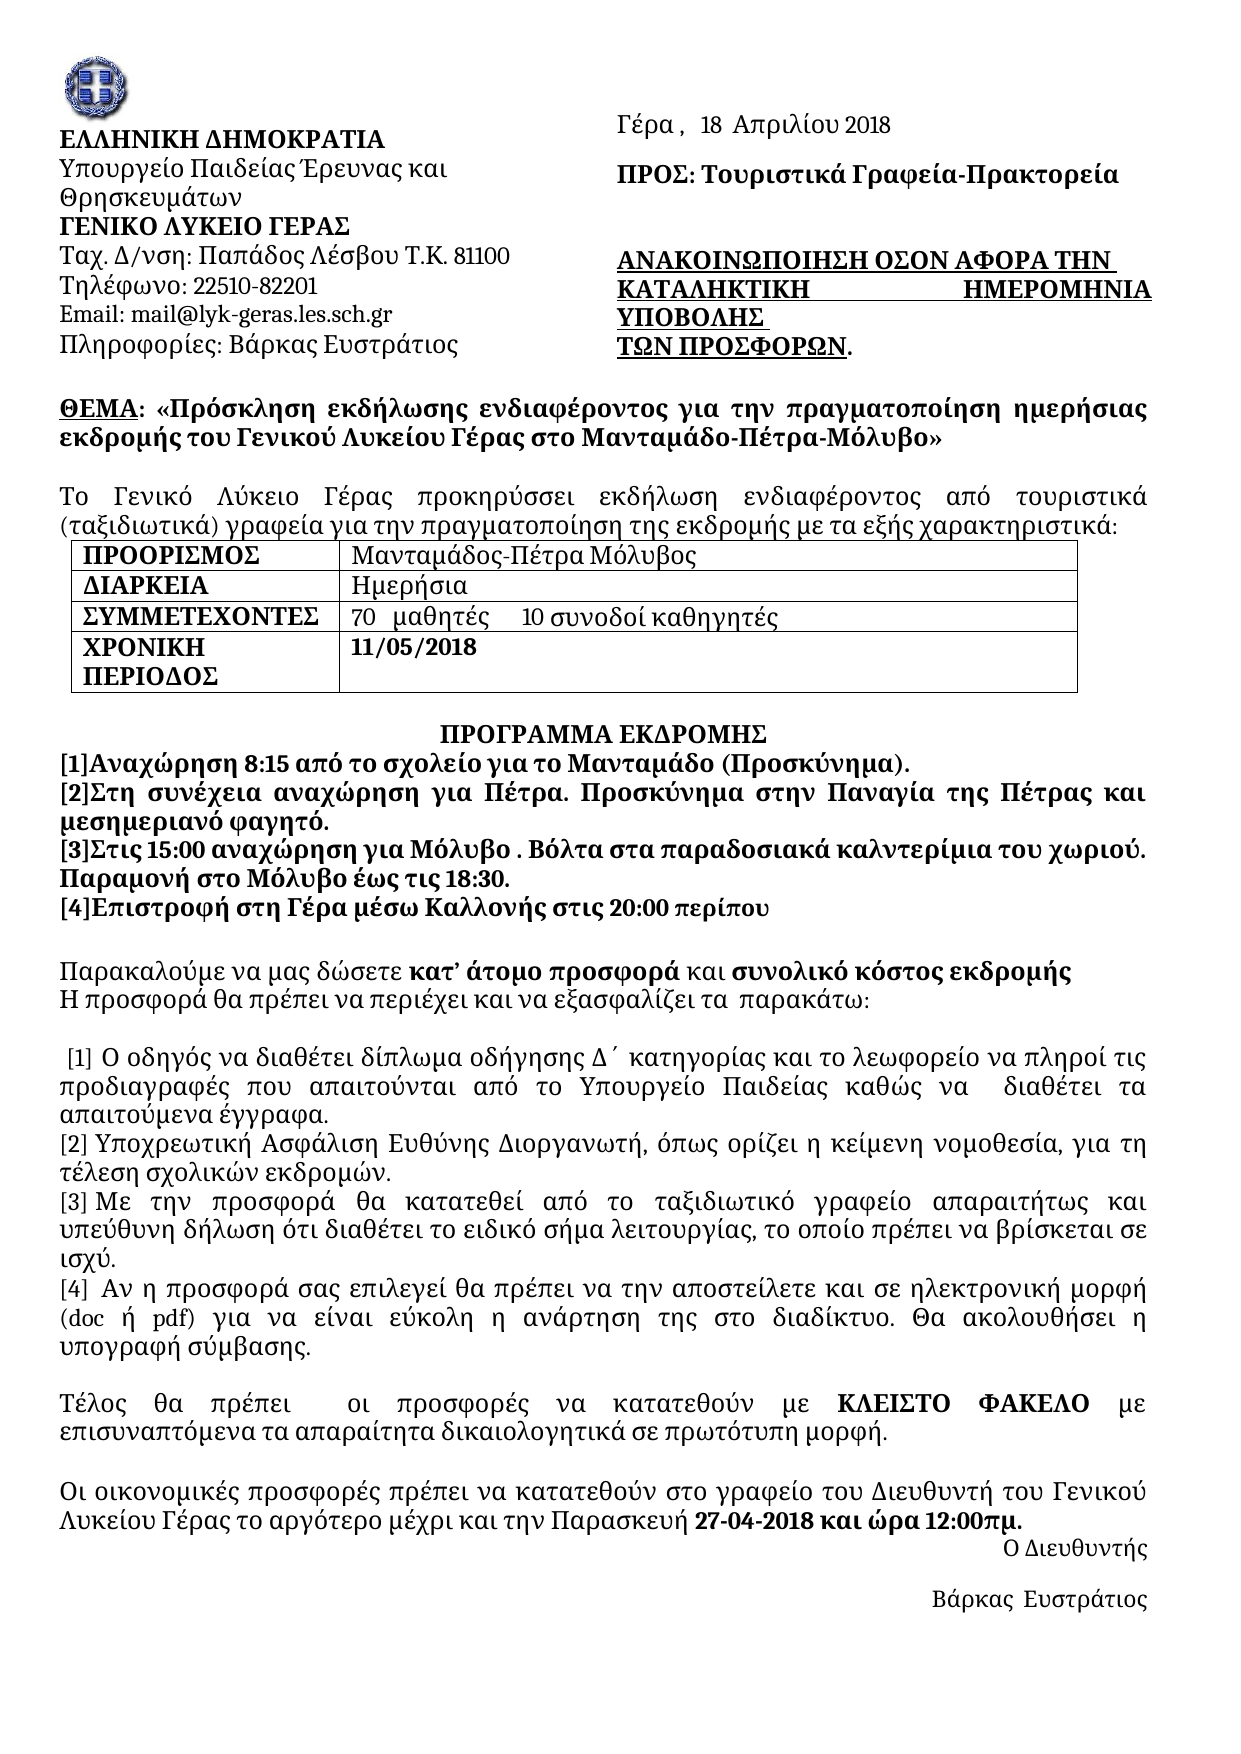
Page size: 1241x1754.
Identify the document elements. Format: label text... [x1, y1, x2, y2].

text Βάρκας Ευστράτιος [59, 1586, 1147, 1613]
picture [59, 52, 134, 126]
table_cell 11/05/2018 [340, 632, 1077, 692]
text [4] Αν η προσφορά σας επιλεγεί θα πρέπει να την αποστείλετε και σε ηλεκτρονική μορφή (doc ή pdf) για να είναι εύκολη η ανάρτηση της στο διαδίκτυο. Θα ακολουθήσει η υπογραφή σύμβασης. [59, 1274, 1147, 1361]
text [4]Επιστροφή στη Γέρα μέσω Καλλονής στις 20:00 περίπου [59, 894, 1147, 923]
table_cell Ημερήσια [340, 571, 1077, 601]
text Ο Διευθυντής [59, 1535, 1147, 1562]
table_header ΕΛΛΗΝΙΚΗ ΔΗΜΟΚΡΑΤΙΑ Υπουργείο Παιδείας Έρευνας και Θρησκευμάτων ΓΕΝΙΚΟ ΛΥΚΕΙΟ ΓΕΡΑΣ Ταχ. Δ/νση: Παπάδος Λέσβου Τ.Κ. 81100 Τηλέφωνο: 22510-82201 Email: mail@lyk-geras.les.sch.gr Πληροφορίες: Βάρκας Ευστράτιος [48, 52, 605, 362]
table_header Γέρα , 18 Απριλίου 2018 ΠΡΟΣ: Τουριστικά Γραφεία-Πρακτορεία ΑΝΑΚΟΙΝΩΠΟΙΗΣΗ ΟΣΟΝ ΑΦΟΡΑ ΤΗΝ ΚΑΤΑΛΗΚΤΙΚΗ ΗΜΕΡΟΜΗΝΙΑ ΥΠΟΒΟΛΗΣ ΤΩΝ ΠΡΟΣΦΟΡΩΝ. [605, 52, 1163, 362]
text ΠΡΟΓΡΑΜΜΑ ΕΚΔΡΟΜΗΣ [59, 721, 1147, 750]
text [2] Υποχρεωτική Ασφάλιση Ευθύνης Διοργανωτή, όπως ορίζει η κείμενη νομοθεσία, για τη τέλεση σχολικών εκδρομών. [59, 1130, 1147, 1188]
text [1]Αναχώρηση 8:15 από το σχολείο για το Μανταμάδο (Προσκύνημα). [59, 750, 1147, 779]
table_cell ΣΥΜΜΕΤΕΧΟΝΤΕΣ [72, 602, 339, 631]
text Τέλος θα πρέπει οι προσφορές να κατατεθούν με ΚΛΕΙΣΤΟ ΦΑΚΕΛΟ με επισυναπτόμενα τα απαραίτητα δικαιολογητικά σε πρωτότυπη μορφή. [59, 1389, 1147, 1447]
text [3]Στις 15:00 αναχώρηση για Μόλυβο . Βόλτα στα παραδοσιακά καλντερίμια του χωριού. Παραμονή στο Μόλυβο έως τις 18:30. [59, 836, 1147, 894]
table_cell 70 μαθητές 10 συνοδοί καθηγητές [340, 602, 1077, 631]
text [3] Με την προσφορά θα κατατεθεί από το ταξιδιωτικό γραφείο απαραιτήτως και υπεύθυνη δήλωση ότι διαθέτει το ειδικό σήμα λειτουργίας, το οποίο πρέπει να βρίσκεται σε ισχύ. [59, 1188, 1147, 1274]
table_header ΠΡΟΟΡΙΣΜΟΣ [72, 541, 339, 570]
text ΘΕΜΑ: «Πρόσκληση εκδήλωσης ενδιαφέροντος για την πραγματοποίηση ημερήσιας εκδρομής του Γενικού Λυκείου Γέρας στο Μανταμάδο-Πέτρα-Μόλυβο» [59, 394, 1147, 452]
text [2]Στη συνέχεια αναχώρηση για Πέτρα. Προσκύνημα στην Παναγία της Πέτρας και μεσημεριανό φαγητό. [59, 779, 1147, 836]
text [1] Ο οδηγός να διαθέτει δίπλωμα οδήγησης Δ΄ κατηγορίας και το λεωφορείο να πληροί τις προδιαγραφές που απαιτούνται από το Υπουργείο Παιδείας καθώς να διαθέτει τα απαιτούμενα έγγραφα. [59, 1044, 1147, 1130]
text Η προσφορά θα πρέπει να περιέχει και να εξασφαλίζει τα παρακάτω: [59, 986, 1147, 1015]
table_header Μανταμάδος-Πέτρα Μόλυβος [340, 541, 1077, 570]
table_cell ΔΙΑΡΚΕΙΑ [72, 571, 339, 601]
table_cell ΧΡΟΝΙΚΗ ΠΕΡΙΟΔΟΣ [72, 632, 339, 692]
text Παρακαλούμε να μας δώσετε κατ’ άτομο προσφορά και συνολικό κόστος εκδρομής [59, 958, 1147, 986]
text Οι οικονομικές προσφορές πρέπει να κατατεθούν στο γραφείο του Διευθυντή του Γενικού Λυκείου Γέρας το αργότερο μέχρι και την Παρασκευή 27-04-2018 και ώρα 12:00πμ. [59, 1478, 1147, 1535]
text Το Γενικό Λύκειο Γέρας προκηρύσσει εκδήλωση ενδιαφέροντος από τουριστικά (ταξιδιωτικά) γραφεία για την πραγματοποίηση της εκδρομής με τα εξής χαρακτηριστικά: [59, 482, 1147, 540]
